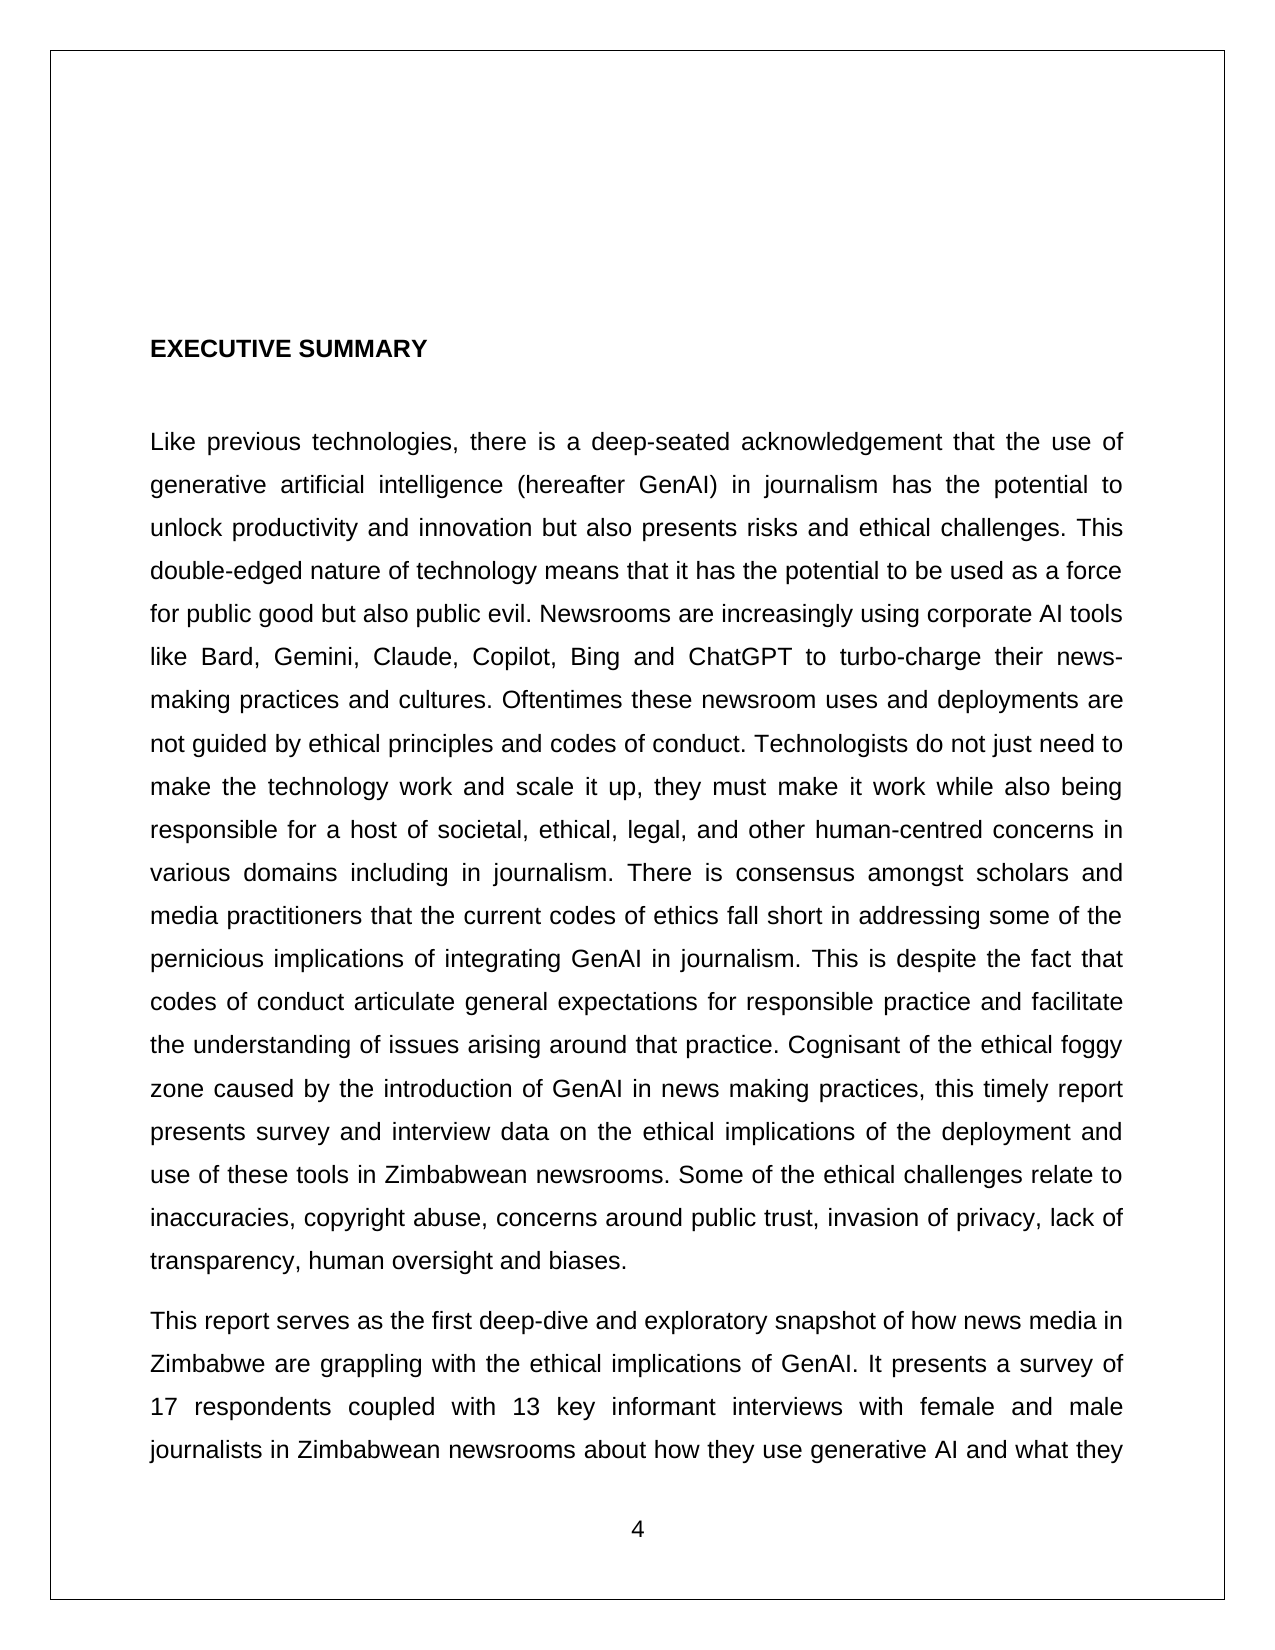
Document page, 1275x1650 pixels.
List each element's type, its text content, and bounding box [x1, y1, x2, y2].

subtitle EXECUTIVE SUMMARY [150, 334, 1125, 363]
text Like previous technologies, there is a deep-seated acknowledgement that the use of generative artificial intelligence (hereafter GenAI) in journalism has the potential to unlock productivity and innovation but also presents risks and ethical challenges. This double-edged nature of technology means that it has the potential to be used as a force for public good but also public evil. Newsrooms are increasingly using corporate AI tools like Bard, Gemini, Claude, Copilot, Bing and ChatGPT to turbo-charge their news-making practices and cultures. Oftentimes these newsroom uses and deployments are not guided by ethical principles and codes of conduct. Technologists do not just need to make the technology work and scale it up, they must make it work while also being responsible for a host of societal, ethical, legal, and other human-centred concerns in various domains including in journalism. There is consensus amongst scholars and media practitioners that the current codes of ethics fall short in addressing some of the pernicious implications of integrating GenAI in journalism. This is despite the fact that codes of conduct articulate general expectations for responsible practice and facilitate the understanding of issues arising around that practice. Cognisant of the ethical foggy zone caused by the introduction of GenAI in news making practices, this timely report presents survey and interview data on the ethical implications of the deployment and use of these tools in Zimbabwean newsrooms. Some of the ethical challenges relate to inaccuracies, copyright abuse, concerns around public trust, invasion of privacy, lack of transparency, human oversight and biases. [150, 427, 1125, 1275]
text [150, 1306, 1125, 1464]
